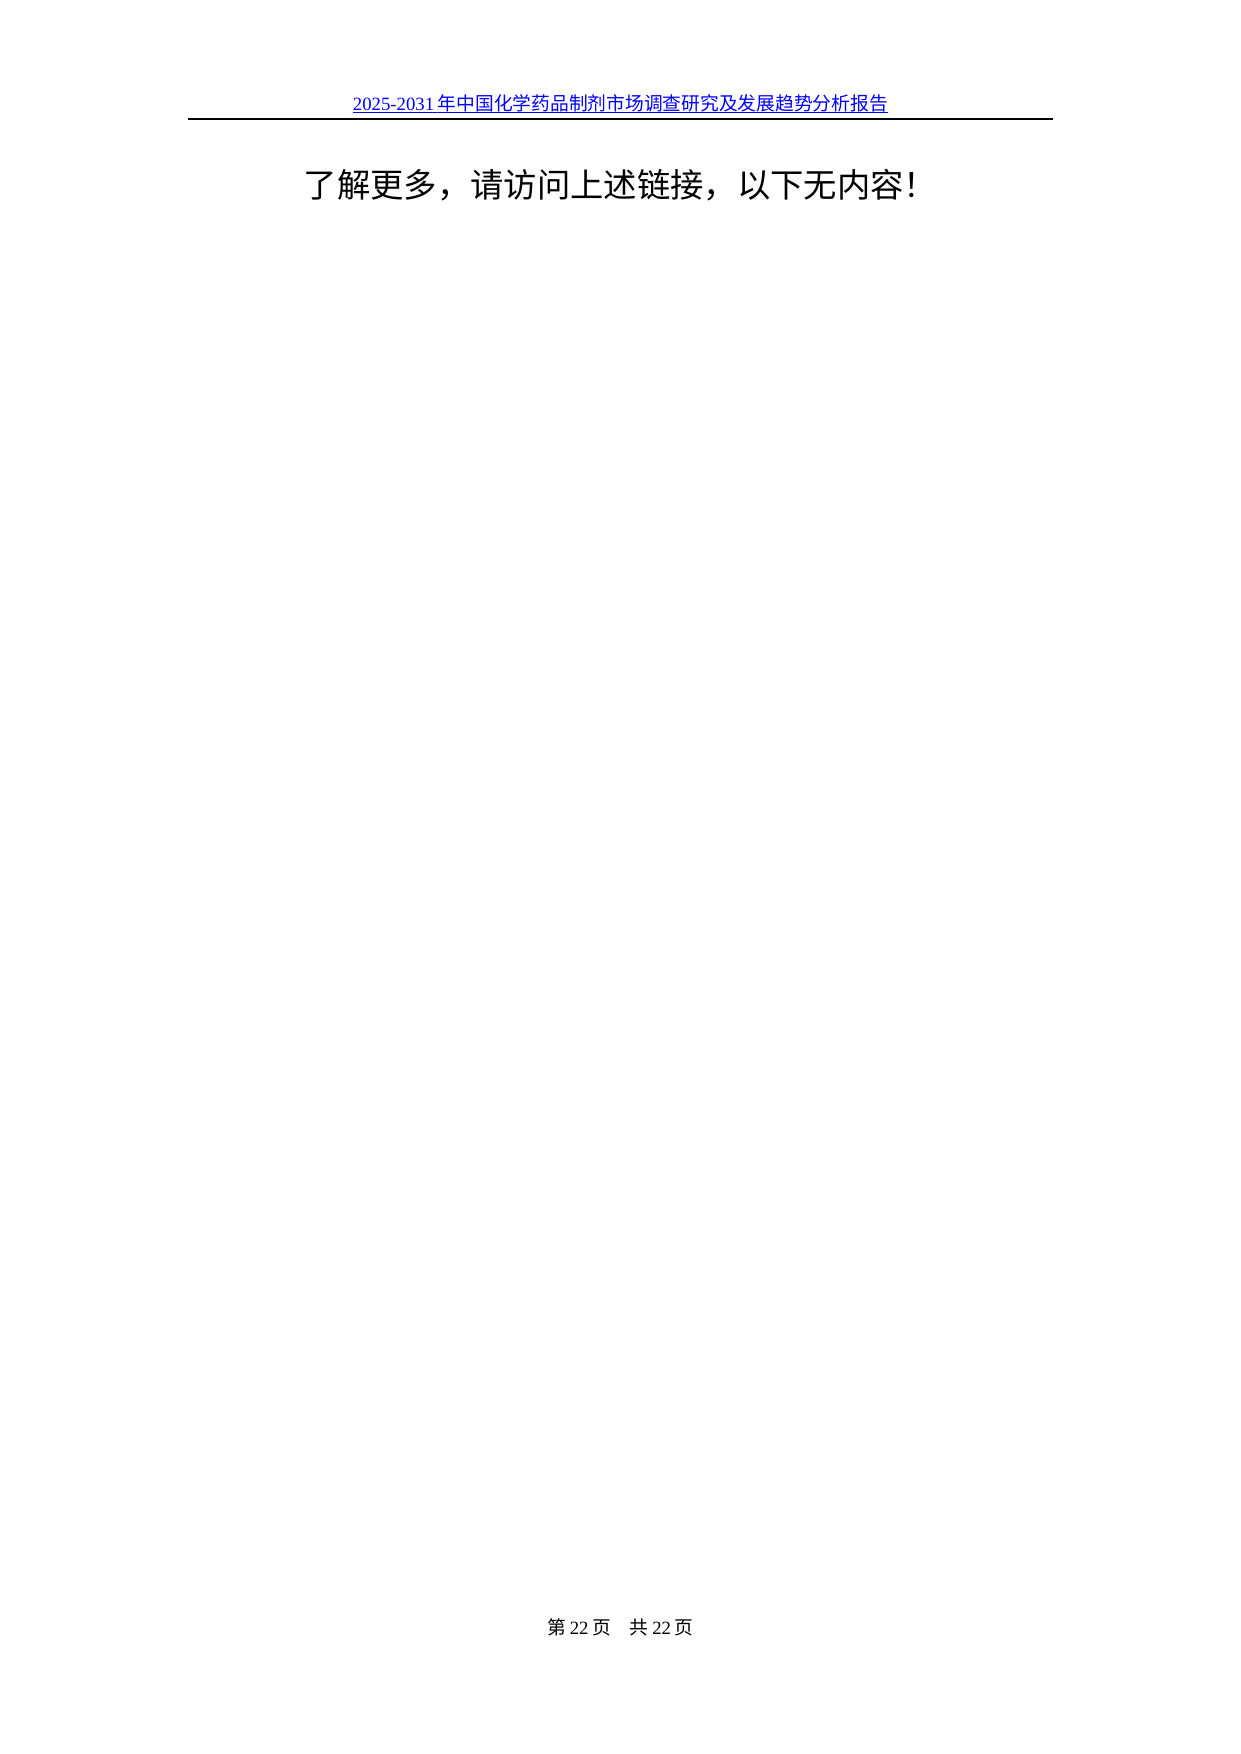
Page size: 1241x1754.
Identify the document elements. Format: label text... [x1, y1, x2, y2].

title 了解更多，请访问上述链接，以下无内容！ [187, 150, 1053, 215]
